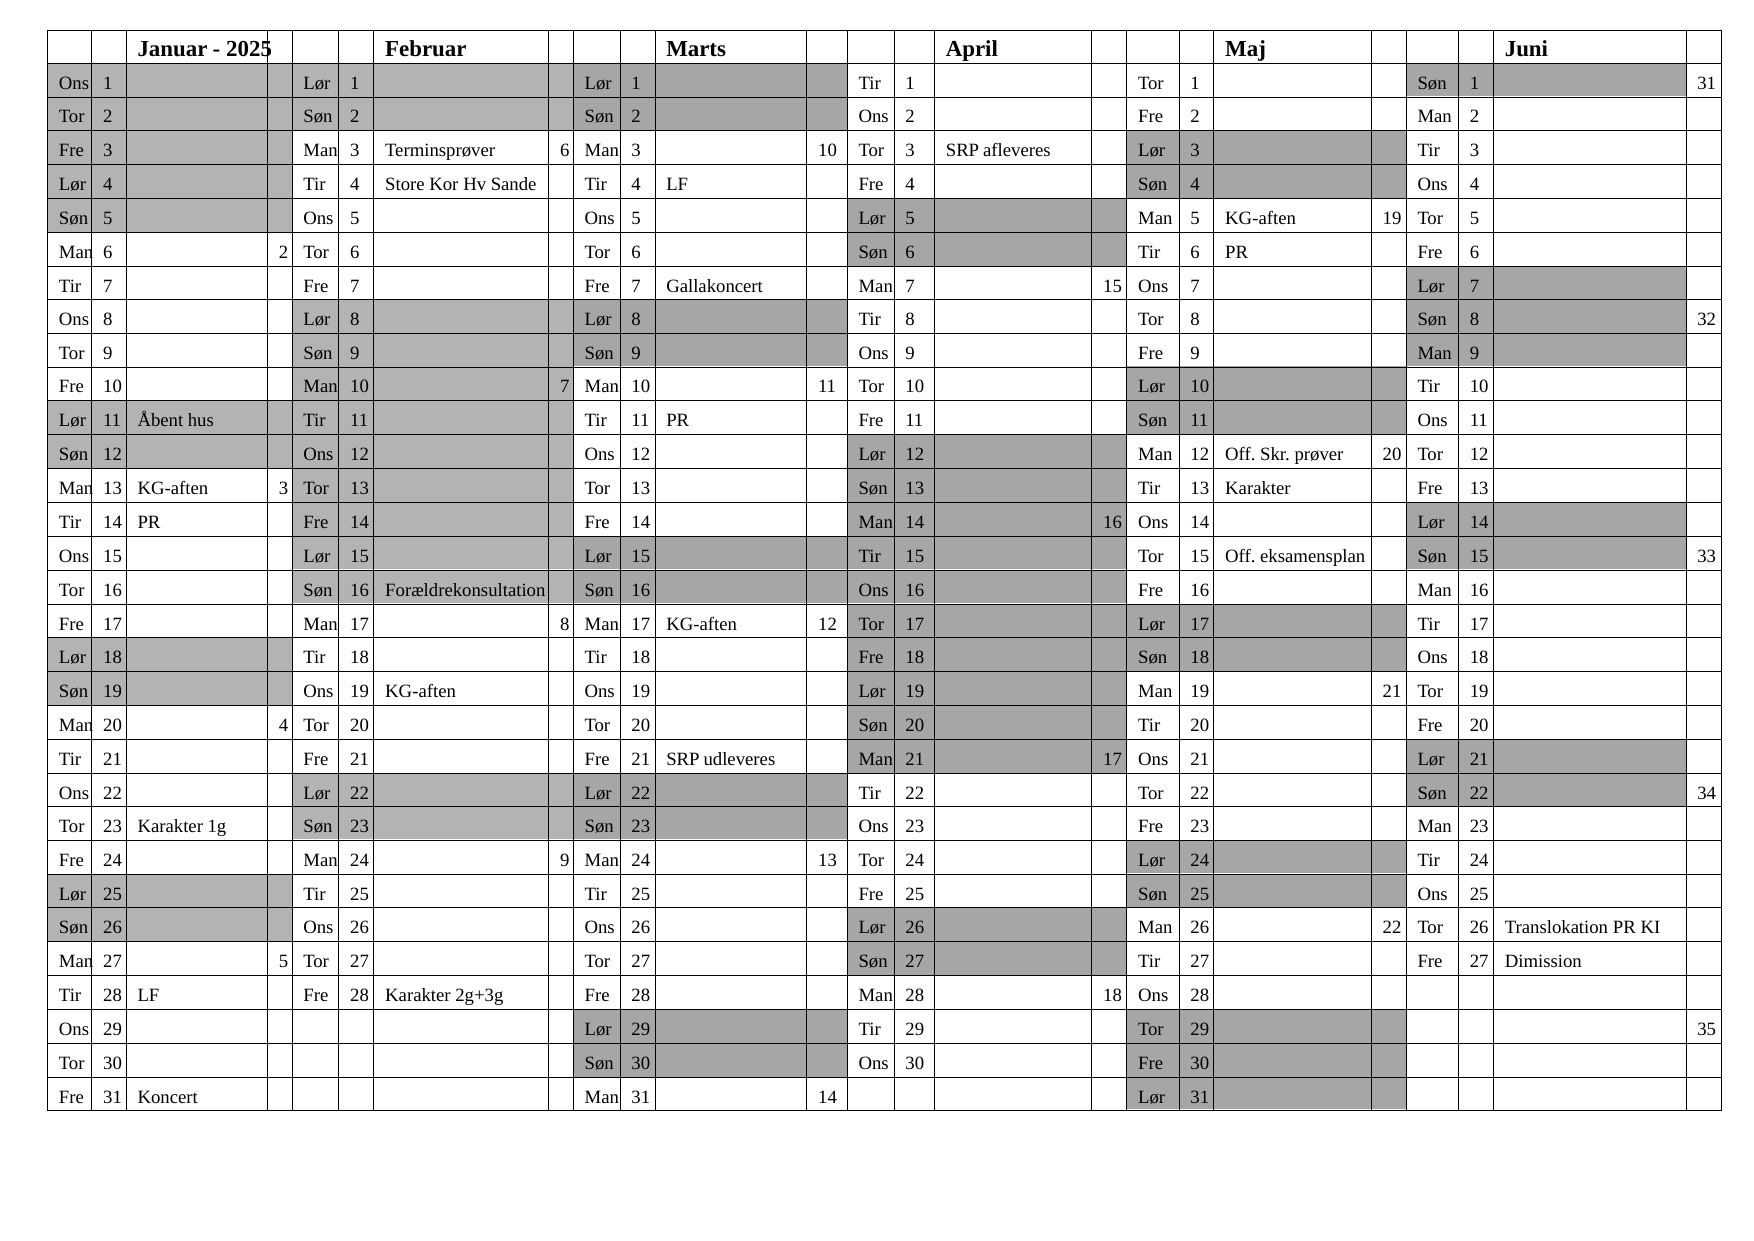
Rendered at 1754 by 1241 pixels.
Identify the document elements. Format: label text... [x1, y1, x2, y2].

table_cell [1494, 638, 1686, 671]
table_cell 30 [895, 1044, 934, 1077]
table_cell [268, 774, 292, 806]
table_cell Off. eksamensplan [1214, 537, 1371, 569]
table_cell 6 [1459, 233, 1493, 266]
table_cell [127, 740, 267, 773]
table_cell [127, 672, 267, 705]
table_cell 34 [1687, 774, 1721, 806]
table_cell 8 [339, 300, 373, 333]
table_cell [127, 638, 267, 671]
table_cell [807, 638, 847, 671]
table_cell Man [48, 942, 91, 975]
table_cell [1407, 976, 1458, 1009]
table_cell [935, 199, 1091, 232]
table_cell 14 [1180, 503, 1213, 536]
table_cell Søn [574, 334, 620, 366]
table_cell [935, 807, 1091, 839]
table_cell [268, 165, 292, 198]
table_cell [127, 199, 267, 232]
table_cell 22 [621, 774, 655, 806]
table_cell 3 [1459, 131, 1493, 164]
table_cell [1494, 401, 1686, 434]
table_cell [1092, 774, 1126, 806]
table_cell 20 [1372, 435, 1406, 468]
table_cell 1 [621, 64, 655, 96]
table_cell Man [293, 368, 338, 400]
table_cell [807, 503, 847, 536]
table_cell Søn [574, 98, 620, 130]
table_cell [127, 98, 267, 130]
table_cell 9 [1459, 334, 1493, 366]
table_cell 12 [895, 435, 934, 468]
table_cell [374, 401, 548, 434]
table_cell 27 [621, 942, 655, 975]
table_cell 10 [92, 368, 126, 400]
table_cell Fre [1407, 469, 1458, 502]
table_cell 1 [339, 64, 373, 96]
table_cell 9 [92, 334, 126, 366]
table_cell LF [127, 976, 267, 1009]
table_cell [807, 908, 847, 941]
table_cell 26 [895, 908, 934, 941]
table_cell [1494, 706, 1686, 739]
table_cell [656, 1044, 806, 1077]
table_cell Ons [848, 807, 894, 839]
table_cell Man [293, 841, 338, 873]
table_cell Tor [848, 841, 894, 873]
table_cell Fre [293, 740, 338, 773]
table_cell 9 [621, 334, 655, 366]
table_cell [1214, 503, 1371, 536]
table_cell Fre [1407, 942, 1458, 975]
table_cell Tir [1127, 942, 1179, 975]
table_cell [1092, 942, 1126, 975]
table_cell [1494, 300, 1686, 333]
table_cell Tir [848, 300, 894, 333]
table_cell [1494, 435, 1686, 468]
table_cell Ons [574, 672, 620, 705]
table_cell [935, 672, 1091, 705]
table_cell [268, 267, 292, 299]
table_cell [1372, 807, 1406, 839]
table_cell [1372, 875, 1406, 907]
table_cell [549, 334, 573, 366]
table_cell [549, 1044, 573, 1077]
table_cell Man [1127, 199, 1179, 232]
table_cell [935, 233, 1091, 266]
table_cell [374, 267, 548, 299]
table_cell Søn [1127, 401, 1179, 434]
table_cell 15 [1092, 267, 1126, 299]
table_cell 17 [895, 605, 934, 637]
table_cell 14 [807, 1078, 847, 1109]
table_cell Ons [574, 908, 620, 941]
table_cell [374, 1078, 548, 1109]
table_cell [127, 875, 267, 907]
table_cell 13 [621, 469, 655, 502]
table_cell [374, 706, 548, 739]
table_cell Tir [48, 976, 91, 1009]
table_cell 1 [895, 64, 934, 96]
table_cell [1687, 740, 1721, 773]
table_cell Tir [1127, 469, 1179, 502]
table_cell Lør [1127, 605, 1179, 637]
table_cell [127, 908, 267, 941]
table_cell Søn [293, 334, 338, 366]
table_cell [935, 98, 1091, 130]
table_cell [1687, 1078, 1721, 1109]
table_cell [1214, 165, 1371, 198]
table_cell [268, 64, 292, 96]
table_cell [1214, 976, 1371, 1009]
table_cell [1092, 841, 1126, 873]
table_cell Ons [848, 334, 894, 366]
table_cell [268, 1078, 292, 1109]
table_cell [656, 807, 806, 839]
table_cell [935, 605, 1091, 637]
table_cell Lør [848, 908, 894, 941]
table_cell 17 [621, 605, 655, 637]
table_cell 22 [895, 774, 934, 806]
table_cell 9 [339, 334, 373, 366]
table_cell 12 [1180, 435, 1213, 468]
table_cell Ons [1127, 976, 1179, 1009]
table_cell 14 [92, 503, 126, 536]
table_cell 26 [1180, 908, 1213, 941]
table_cell Lør [1127, 841, 1179, 873]
table_cell [1407, 1078, 1458, 1109]
table_cell Ons [574, 199, 620, 232]
table_cell [268, 672, 292, 705]
table_cell [656, 537, 806, 569]
table_cell [1214, 401, 1371, 434]
table_cell 3 [895, 131, 934, 164]
table_cell [807, 300, 847, 333]
table_cell 8 [621, 300, 655, 333]
table_cell Tir [48, 740, 91, 773]
table_cell [1494, 165, 1686, 198]
table_cell [1214, 131, 1371, 164]
table_cell [1214, 740, 1371, 773]
table_cell [807, 976, 847, 1009]
table_cell 1 [1180, 64, 1213, 96]
table_cell [656, 571, 806, 603]
table_cell Fre [48, 1078, 91, 1109]
table_cell [656, 638, 806, 671]
table_cell [1092, 300, 1126, 333]
table_cell [1372, 774, 1406, 806]
table_cell [1372, 706, 1406, 739]
table_cell Søn [848, 942, 894, 975]
table_cell 27 [1180, 942, 1213, 975]
table_cell [807, 942, 847, 975]
table_cell Tor [293, 942, 338, 975]
table_cell Søn [48, 908, 91, 941]
table_cell 18 [339, 638, 373, 671]
table_cell Lør [1407, 503, 1458, 536]
table_cell Fre [848, 165, 894, 198]
table_cell [807, 740, 847, 773]
table_cell Lør [293, 537, 338, 569]
table_cell Fre [1127, 98, 1179, 130]
table_cell 22 [339, 774, 373, 806]
table_cell 30 [92, 1044, 126, 1077]
table_cell [127, 1044, 267, 1077]
table_cell [1687, 706, 1721, 739]
table_cell [1494, 267, 1686, 299]
table_cell [374, 638, 548, 671]
table_cell Tor [48, 571, 91, 603]
table_cell [374, 841, 548, 873]
table_cell [807, 469, 847, 502]
table_cell Man [1407, 98, 1458, 130]
table_cell [1214, 98, 1371, 130]
table_cell [339, 1044, 373, 1077]
table_cell 31 [1180, 1078, 1213, 1109]
table_cell [807, 435, 847, 468]
table_cell Ons [848, 1044, 894, 1077]
table_cell [549, 98, 573, 130]
table_cell [1372, 267, 1406, 299]
table_cell [1214, 1010, 1371, 1043]
table_cell 31 [1687, 64, 1721, 96]
table_cell [374, 1044, 548, 1077]
table_cell [1092, 64, 1126, 96]
table_cell [1092, 334, 1126, 366]
table_header [339, 31, 373, 63]
table_cell 16 [339, 571, 373, 603]
table_cell Ons [1127, 267, 1179, 299]
table_cell Søn [293, 571, 338, 603]
table_cell 22 [92, 774, 126, 806]
table_cell Ons [293, 908, 338, 941]
table_cell [549, 401, 573, 434]
table_cell 21 [895, 740, 934, 773]
table_cell [374, 1010, 548, 1043]
table_cell 5 [268, 942, 292, 975]
table_cell 3 [1180, 131, 1213, 164]
table_cell [1407, 1010, 1458, 1043]
table_cell Man [574, 1078, 620, 1109]
table_cell Tor [1127, 1010, 1179, 1043]
table_cell Man [1407, 807, 1458, 839]
table_cell [1092, 401, 1126, 434]
table_cell [268, 976, 292, 1009]
table_cell [374, 233, 548, 266]
table_cell [1494, 807, 1686, 839]
table_cell Fre [48, 841, 91, 873]
table_cell [1092, 469, 1126, 502]
table_cell 19 [895, 672, 934, 705]
table_header Januar - 2025 [127, 31, 267, 63]
table_cell [1687, 571, 1721, 603]
table_cell [127, 1010, 267, 1043]
table_cell [1092, 1044, 1126, 1077]
table_cell Lør [293, 64, 338, 96]
table_cell 7 [895, 267, 934, 299]
table_cell [1092, 1010, 1126, 1043]
table_cell Karakter [1214, 469, 1371, 502]
table_cell [1687, 233, 1721, 266]
table_cell [549, 1078, 573, 1109]
table_cell 8 [1180, 300, 1213, 333]
table_cell Karakter 1g [127, 807, 267, 839]
table_cell Tir [1407, 131, 1458, 164]
table_cell 2 [339, 98, 373, 130]
table_cell [935, 908, 1091, 941]
table_cell KG-aften [127, 469, 267, 502]
table_cell 5 [1459, 199, 1493, 232]
table_cell [127, 131, 267, 164]
table_cell 15 [339, 537, 373, 569]
table_cell [935, 334, 1091, 366]
table_cell [1214, 300, 1371, 333]
table_cell 25 [895, 875, 934, 907]
table_cell 13 [1459, 469, 1493, 502]
table_cell [549, 942, 573, 975]
table_cell [549, 706, 573, 739]
table_cell 10 [621, 368, 655, 400]
table_header [848, 31, 894, 63]
table_cell SRP udleveres [656, 740, 806, 773]
table_cell Lør [574, 64, 620, 96]
table_cell Lør [48, 875, 91, 907]
table_cell 28 [1180, 976, 1213, 1009]
table_cell [935, 706, 1091, 739]
table_cell 20 [1180, 706, 1213, 739]
table_cell [1372, 469, 1406, 502]
table_cell 10 [1180, 368, 1213, 400]
table_cell 16 [1459, 571, 1493, 603]
table_cell [549, 571, 573, 603]
table_cell [268, 401, 292, 434]
table_cell [1459, 1078, 1493, 1109]
table_cell [656, 334, 806, 366]
table_cell [1494, 976, 1686, 1009]
table_cell [127, 368, 267, 400]
table_cell [127, 233, 267, 266]
table_cell Store Kor Hv Sande [374, 165, 548, 198]
table_cell [935, 401, 1091, 434]
table_cell [374, 368, 548, 400]
table_cell [1687, 841, 1721, 873]
table_cell Tir [48, 267, 91, 299]
table_cell [935, 435, 1091, 468]
table_cell [549, 638, 573, 671]
table_header [1459, 31, 1493, 63]
table_cell Ons [48, 64, 91, 96]
table_cell [1687, 401, 1721, 434]
table_cell [656, 469, 806, 502]
table_cell Fre [574, 503, 620, 536]
table_cell 9 [895, 334, 934, 366]
table_cell 22 [1459, 774, 1493, 806]
table_cell 29 [621, 1010, 655, 1043]
table_cell Fre [848, 875, 894, 907]
table_header [92, 31, 126, 63]
table_cell [935, 774, 1091, 806]
table_cell [1494, 774, 1686, 806]
table_cell Lør [48, 638, 91, 671]
table_cell [807, 199, 847, 232]
table_cell Tir [293, 401, 338, 434]
table_header [574, 31, 620, 63]
table_cell 23 [895, 807, 934, 839]
table_header [1372, 31, 1406, 63]
table_cell 21 [1459, 740, 1493, 773]
table_cell 14 [895, 503, 934, 536]
table_cell 4 [895, 165, 934, 198]
table_cell Man [1127, 908, 1179, 941]
table_cell 25 [92, 875, 126, 907]
table_cell 35 [1687, 1010, 1721, 1043]
table_cell 29 [1180, 1010, 1213, 1043]
table_cell Fre [48, 131, 91, 164]
table_cell Søn [848, 469, 894, 502]
table_cell 7 [339, 267, 373, 299]
table_cell [1372, 131, 1406, 164]
table_cell [1494, 537, 1686, 569]
table_cell Lør [1127, 368, 1179, 400]
table_cell 9 [549, 841, 573, 873]
table_cell 20 [895, 706, 934, 739]
table_cell [656, 841, 806, 873]
table_cell [1494, 605, 1686, 637]
table_cell [339, 1078, 373, 1109]
table_cell 19 [1459, 672, 1493, 705]
table_cell 22 [1372, 908, 1406, 941]
table_cell 29 [895, 1010, 934, 1043]
table_cell 8 [895, 300, 934, 333]
table_cell Søn [1127, 165, 1179, 198]
table_cell [127, 300, 267, 333]
table_cell Tir [293, 165, 338, 198]
table_cell Karakter 2g+3g [374, 976, 548, 1009]
table_cell Fre [1127, 807, 1179, 839]
table_cell [656, 908, 806, 941]
table_cell [1372, 537, 1406, 569]
table_cell 25 [339, 875, 373, 907]
table_cell [1372, 976, 1406, 1009]
table_header [1127, 31, 1179, 63]
table_cell Fre [574, 976, 620, 1009]
table_cell [549, 199, 573, 232]
table_cell [1372, 503, 1406, 536]
table_cell [1214, 706, 1371, 739]
table_cell Tor [293, 706, 338, 739]
table_cell 28 [621, 976, 655, 1009]
table_cell [1372, 740, 1406, 773]
table_cell [293, 1044, 338, 1077]
table_cell Fre [293, 503, 338, 536]
table_cell [1687, 469, 1721, 502]
table_cell [1687, 672, 1721, 705]
table_cell 5 [339, 199, 373, 232]
table_cell [549, 165, 573, 198]
table_cell Tor [574, 469, 620, 502]
table_cell [656, 706, 806, 739]
table_cell Tor [1407, 199, 1458, 232]
table_cell [656, 300, 806, 333]
table_cell 17 [1092, 740, 1126, 773]
table_cell KG-aften [374, 672, 548, 705]
table_cell 28 [339, 976, 373, 1009]
table_cell 3 [92, 131, 126, 164]
table_cell Tor [1127, 537, 1179, 569]
table_cell 16 [895, 571, 934, 603]
table_cell [935, 165, 1091, 198]
table_cell [807, 875, 847, 907]
table_cell [656, 976, 806, 1009]
table_header [549, 31, 573, 63]
table_cell [374, 740, 548, 773]
table_cell [1459, 1010, 1493, 1043]
table_cell [268, 875, 292, 907]
table_cell 25 [621, 875, 655, 907]
table_cell Tor [1127, 774, 1179, 806]
table_cell [1214, 807, 1371, 839]
table_cell Fre [293, 267, 338, 299]
table_cell [1214, 267, 1371, 299]
table_cell [1372, 300, 1406, 333]
table_cell [1687, 605, 1721, 637]
table_cell Ons [848, 571, 894, 603]
table_cell Man [48, 233, 91, 266]
table_cell [656, 1010, 806, 1043]
table_cell 33 [1687, 537, 1721, 569]
table_cell [1214, 571, 1371, 603]
table_cell [1494, 1078, 1686, 1109]
table_cell [549, 64, 573, 96]
table_cell [1092, 165, 1126, 198]
table_cell [1494, 1010, 1686, 1043]
table_header [1092, 31, 1126, 63]
table_cell [374, 503, 548, 536]
table_cell 20 [339, 706, 373, 739]
table_cell [1687, 267, 1721, 299]
table_cell 6 [549, 131, 573, 164]
table_cell Lør [574, 1010, 620, 1043]
table_cell [374, 537, 548, 569]
table_cell 13 [895, 469, 934, 502]
table_cell 5 [92, 199, 126, 232]
table_cell 2 [895, 98, 934, 130]
table_cell PR [656, 401, 806, 434]
table_cell [807, 706, 847, 739]
table_cell Søn [848, 706, 894, 739]
table_cell 2 [268, 233, 292, 266]
table_cell Ons [1127, 740, 1179, 773]
table_cell 4 [1180, 165, 1213, 198]
table_cell [268, 740, 292, 773]
table_cell Søn [1127, 638, 1179, 671]
table_cell [268, 908, 292, 941]
table_cell 16 [92, 571, 126, 603]
table_cell [1687, 435, 1721, 468]
table_cell 32 [1687, 300, 1721, 333]
table_cell Man [48, 469, 91, 502]
table_cell 26 [1459, 908, 1493, 941]
table_cell 2 [92, 98, 126, 130]
table_cell 7 [549, 368, 573, 400]
table_cell 15 [92, 537, 126, 569]
table_cell [935, 638, 1091, 671]
table_cell [549, 267, 573, 299]
table_cell Søn [848, 233, 894, 266]
table_cell 12 [807, 605, 847, 637]
table_cell 4 [1459, 165, 1493, 198]
table_cell [1214, 638, 1371, 671]
table_cell [1092, 571, 1126, 603]
table_cell Tir [848, 537, 894, 569]
table_cell [656, 672, 806, 705]
table_cell Tir [1407, 368, 1458, 400]
table_cell [1494, 199, 1686, 232]
table_cell 10 [339, 368, 373, 400]
table_cell [807, 165, 847, 198]
table_cell 4 [339, 165, 373, 198]
table_cell [549, 774, 573, 806]
table_cell Lør [48, 165, 91, 198]
table_cell [127, 165, 267, 198]
table_cell [1214, 841, 1371, 873]
table_cell [935, 503, 1091, 536]
table_cell [374, 469, 548, 502]
table_cell [127, 64, 267, 96]
table_cell Lør [1127, 131, 1179, 164]
table_cell [549, 875, 573, 907]
table_cell Tor [1407, 435, 1458, 468]
table_cell [656, 199, 806, 232]
table_cell LF [656, 165, 806, 198]
table_cell 24 [895, 841, 934, 873]
table_cell [374, 334, 548, 366]
table_cell Lør [1407, 267, 1458, 299]
table_cell [268, 537, 292, 569]
table_cell Tir [1407, 605, 1458, 637]
table_cell [656, 131, 806, 164]
table_cell [1459, 976, 1493, 1009]
table_cell Åbent hus [127, 401, 267, 434]
table_cell Tor [1127, 300, 1179, 333]
table_cell Man [574, 841, 620, 873]
table_cell Søn [293, 98, 338, 130]
table_cell [1494, 841, 1686, 873]
table_cell [549, 537, 573, 569]
table_cell Lør [574, 300, 620, 333]
table_cell [807, 64, 847, 96]
table_cell Tir [1127, 706, 1179, 739]
table_cell 26 [339, 908, 373, 941]
table_cell [1092, 98, 1126, 130]
table_cell 15 [621, 537, 655, 569]
table_cell [1092, 199, 1126, 232]
table_cell 27 [1459, 942, 1493, 975]
table_cell [1092, 605, 1126, 637]
table_cell Søn [574, 807, 620, 839]
table_cell [1214, 774, 1371, 806]
table_cell [268, 503, 292, 536]
table_cell [374, 875, 548, 907]
table_cell [935, 571, 1091, 603]
table_cell 21 [92, 740, 126, 773]
table_cell [1687, 503, 1721, 536]
table_cell Ons [1127, 503, 1179, 536]
table_cell [1494, 131, 1686, 164]
table_header [48, 31, 91, 63]
table_cell [935, 1010, 1091, 1043]
table_cell Søn [48, 199, 91, 232]
table_cell 3 [621, 131, 655, 164]
table_cell [127, 435, 267, 468]
table_cell Tir [293, 638, 338, 671]
table_cell Tir [574, 875, 620, 907]
table_cell Ons [293, 672, 338, 705]
table_cell Man [848, 740, 894, 773]
table_cell 20 [1459, 706, 1493, 739]
table_cell [268, 131, 292, 164]
table_cell [268, 300, 292, 333]
table_cell [374, 300, 548, 333]
table_cell Fre [293, 976, 338, 1009]
table_cell 24 [621, 841, 655, 873]
table_cell Man [48, 706, 91, 739]
table_cell [1214, 334, 1371, 366]
table_cell Søn [1407, 300, 1458, 333]
table_cell Man [574, 131, 620, 164]
table_cell [1687, 942, 1721, 975]
table_cell 4 [621, 165, 655, 198]
table_cell Man [574, 605, 620, 637]
table_cell [268, 571, 292, 603]
table_cell 19 [92, 672, 126, 705]
table_cell [1214, 1044, 1371, 1077]
table_cell 8 [549, 605, 573, 637]
table_cell 21 [621, 740, 655, 773]
table_cell Søn [48, 672, 91, 705]
table_cell 23 [339, 807, 373, 839]
table_cell [1372, 334, 1406, 366]
table_cell 10 [807, 131, 847, 164]
table_cell [1372, 841, 1406, 873]
table_cell [549, 740, 573, 773]
table_cell Koncert [127, 1078, 267, 1109]
table_cell [1092, 368, 1126, 400]
table_cell [1687, 976, 1721, 1009]
table_header [807, 31, 847, 63]
table_cell 19 [1180, 672, 1213, 705]
table_cell 13 [1180, 469, 1213, 502]
table_cell [935, 1044, 1091, 1077]
table_cell Søn [1407, 537, 1458, 569]
table_cell Fre [1407, 706, 1458, 739]
table_cell [656, 774, 806, 806]
table_cell Tor [1407, 672, 1458, 705]
table_cell 17 [92, 605, 126, 637]
table_cell 13 [339, 469, 373, 502]
table_cell Lør [848, 199, 894, 232]
table_cell Tor [293, 469, 338, 502]
table_cell [1687, 368, 1721, 400]
table_cell [549, 672, 573, 705]
table_cell 4 [268, 706, 292, 739]
table_cell [807, 774, 847, 806]
table_cell 13 [807, 841, 847, 873]
table_cell 23 [1459, 807, 1493, 839]
table_cell [1494, 469, 1686, 502]
table_header [895, 31, 934, 63]
table_cell Man [574, 368, 620, 400]
table_cell [1214, 368, 1371, 400]
table_cell 7 [1459, 267, 1493, 299]
table_cell 12 [621, 435, 655, 468]
table_cell [935, 64, 1091, 96]
table_cell 22 [1180, 774, 1213, 806]
table_cell Søn [574, 1044, 620, 1077]
table_cell [268, 199, 292, 232]
table_cell [268, 334, 292, 366]
table_header Juni [1494, 31, 1686, 63]
table_cell [935, 469, 1091, 502]
table_cell 17 [339, 605, 373, 637]
table_cell [848, 1078, 894, 1109]
table_cell [656, 98, 806, 130]
table_header Februar [374, 31, 548, 63]
table_cell 23 [621, 807, 655, 839]
table_cell [127, 537, 267, 569]
table_cell Lør [293, 774, 338, 806]
table_cell [549, 807, 573, 839]
table_cell 15 [1459, 537, 1493, 569]
table_cell [293, 1078, 338, 1109]
table_cell [1372, 571, 1406, 603]
table_cell Fre [1407, 233, 1458, 266]
table_cell [807, 267, 847, 299]
table_header [621, 31, 655, 63]
table_cell [1494, 672, 1686, 705]
table_cell [1687, 807, 1721, 839]
table_cell Ons [848, 98, 894, 130]
table_cell [807, 233, 847, 266]
table_cell 5 [621, 199, 655, 232]
table_cell [935, 976, 1091, 1009]
table_cell 25 [1180, 875, 1213, 907]
table_cell [1494, 571, 1686, 603]
table_cell [656, 942, 806, 975]
table_cell Ons [1407, 401, 1458, 434]
table_cell Lør [1407, 740, 1458, 773]
table_cell [1459, 1044, 1493, 1077]
table_cell [1372, 605, 1406, 637]
table_cell Tir [848, 774, 894, 806]
table_cell 27 [895, 942, 934, 975]
table_cell Lør [293, 300, 338, 333]
table_cell [1092, 908, 1126, 941]
table_cell 14 [621, 503, 655, 536]
table_cell 30 [1180, 1044, 1213, 1077]
table_cell Tir [48, 503, 91, 536]
table_cell Ons [1407, 638, 1458, 671]
table_cell [935, 368, 1091, 400]
table_cell 5 [895, 199, 934, 232]
table_cell 12 [1459, 435, 1493, 468]
table_cell Ons [293, 435, 338, 468]
table_cell Tor [574, 706, 620, 739]
table_cell [1372, 942, 1406, 975]
table_cell 14 [1459, 503, 1493, 536]
table_cell [1092, 638, 1126, 671]
table_cell 8 [1459, 300, 1493, 333]
table_cell Forældrekonsultation [374, 571, 548, 603]
table_cell [656, 875, 806, 907]
table_cell Fre [1127, 334, 1179, 366]
table_cell [1214, 942, 1371, 975]
table_cell Tir [574, 165, 620, 198]
table_cell 18 [1180, 638, 1213, 671]
table_cell [807, 807, 847, 839]
table_cell [549, 908, 573, 941]
table_cell [268, 1010, 292, 1043]
table_cell Fre [848, 401, 894, 434]
table_cell 18 [1092, 976, 1126, 1009]
table_cell [1687, 908, 1721, 941]
table_cell [1214, 908, 1371, 941]
table_cell [935, 537, 1091, 569]
table_cell [1092, 706, 1126, 739]
table_cell 8 [92, 300, 126, 333]
table_cell [268, 435, 292, 468]
table_cell [1214, 64, 1371, 96]
table_cell 31 [92, 1078, 126, 1109]
table_cell 11 [1180, 401, 1213, 434]
table_cell [656, 368, 806, 400]
table_cell 15 [895, 537, 934, 569]
table_cell 31 [621, 1078, 655, 1109]
table_cell [935, 1078, 1091, 1109]
table_cell Terminsprøver [374, 131, 548, 164]
table_cell Tir [848, 64, 894, 96]
table_cell 3 [268, 469, 292, 502]
table_cell Tor [848, 605, 894, 637]
table_cell Tor [48, 807, 91, 839]
table_cell Søn [1127, 875, 1179, 907]
table_cell [807, 1010, 847, 1043]
table_cell [1494, 740, 1686, 773]
table_cell PR [127, 503, 267, 536]
table_cell [1092, 233, 1126, 266]
table_cell [127, 942, 267, 975]
table_cell [1687, 1044, 1721, 1077]
table_cell 5 [1180, 199, 1213, 232]
table_cell Søn [48, 435, 91, 468]
table_cell 2 [1459, 98, 1493, 130]
table_cell [1092, 807, 1126, 839]
table_cell [807, 334, 847, 366]
table_cell [268, 1044, 292, 1077]
table_cell Tir [1407, 841, 1458, 873]
table_cell [268, 368, 292, 400]
table_cell 27 [92, 942, 126, 975]
table_cell [1092, 1078, 1126, 1109]
table_cell 17 [1459, 605, 1493, 637]
table_cell [1214, 1078, 1371, 1109]
table_cell [1372, 368, 1406, 400]
table_cell [268, 841, 292, 873]
table_cell [935, 841, 1091, 873]
table_cell 11 [339, 401, 373, 434]
table_cell 9 [1180, 334, 1213, 366]
table_cell 21 [339, 740, 373, 773]
table_cell Fre [848, 638, 894, 671]
table_cell [1372, 165, 1406, 198]
table_cell [807, 571, 847, 603]
table_cell 24 [1180, 841, 1213, 873]
table_cell Tir [1127, 233, 1179, 266]
table_cell 3 [339, 131, 373, 164]
table_cell [374, 774, 548, 806]
table_cell [1687, 165, 1721, 198]
table_cell 7 [1180, 267, 1213, 299]
table_cell [549, 233, 573, 266]
table_cell [374, 942, 548, 975]
table_header April [935, 31, 1091, 63]
table_cell Tir [574, 401, 620, 434]
table_cell [656, 64, 806, 96]
table_cell Translokation PR KI [1494, 908, 1686, 941]
table_cell Ons [293, 199, 338, 232]
table_cell Gallakoncert [656, 267, 806, 299]
table_cell Tor [848, 368, 894, 400]
table_cell Tor [1127, 64, 1179, 96]
table_cell [1372, 98, 1406, 130]
table_cell 16 [621, 571, 655, 603]
table_cell Lør [574, 774, 620, 806]
table_cell [374, 435, 548, 468]
table_cell KG-aften [656, 605, 806, 637]
table_cell 11 [807, 368, 847, 400]
table_cell Ons [1407, 165, 1458, 198]
table_cell 6 [92, 233, 126, 266]
table_cell Ons [1407, 875, 1458, 907]
table_cell [549, 469, 573, 502]
table_cell [1372, 1010, 1406, 1043]
table_cell Lør [848, 435, 894, 468]
table_cell [1092, 672, 1126, 705]
table_cell 7 [92, 267, 126, 299]
table_cell Lør [48, 401, 91, 434]
table_cell 12 [339, 435, 373, 468]
table_cell [1372, 638, 1406, 671]
table_cell [1687, 199, 1721, 232]
table_cell [549, 435, 573, 468]
table_cell [268, 638, 292, 671]
table_cell Søn [1407, 64, 1458, 96]
table_cell 18 [1459, 638, 1493, 671]
table_cell [1494, 334, 1686, 366]
table_cell [1214, 875, 1371, 907]
table_cell Off. Skr. prøver [1214, 435, 1371, 468]
table_cell Man [848, 267, 894, 299]
table_cell [656, 233, 806, 266]
table_cell 17 [1180, 605, 1213, 637]
table_cell [935, 267, 1091, 299]
table_cell 15 [1180, 537, 1213, 569]
table_cell 20 [621, 706, 655, 739]
table_cell Man [293, 131, 338, 164]
table_cell [374, 199, 548, 232]
table_cell [339, 1010, 373, 1043]
table_cell Tir [293, 875, 338, 907]
table_cell [127, 605, 267, 637]
table_cell 21 [1372, 672, 1406, 705]
table_cell 10 [895, 368, 934, 400]
table_cell 11 [895, 401, 934, 434]
table_cell [549, 503, 573, 536]
table_cell 28 [92, 976, 126, 1009]
table_cell Man [848, 976, 894, 1009]
table_cell 18 [895, 638, 934, 671]
table_cell [807, 537, 847, 569]
table_cell Ons [574, 435, 620, 468]
table_cell 19 [1372, 199, 1406, 232]
table_cell [656, 435, 806, 468]
table_cell Fre [574, 740, 620, 773]
table_cell [807, 401, 847, 434]
table_cell [374, 605, 548, 637]
table_cell KG-aften [1214, 199, 1371, 232]
table_cell Man [1127, 435, 1179, 468]
table_cell [1214, 605, 1371, 637]
table_cell Lør [848, 672, 894, 705]
table_cell Man [293, 605, 338, 637]
table_cell Tor [848, 131, 894, 164]
table_cell Tor [1407, 908, 1458, 941]
table_cell 24 [1459, 841, 1493, 873]
table_cell 13 [92, 469, 126, 502]
table_cell [1092, 131, 1126, 164]
table_cell 18 [92, 638, 126, 671]
table_cell 29 [92, 1010, 126, 1043]
table_cell Søn [293, 807, 338, 839]
table_cell Fre [574, 267, 620, 299]
table_cell [374, 908, 548, 941]
table_cell [127, 571, 267, 603]
table_cell Søn [1407, 774, 1458, 806]
table_cell [268, 605, 292, 637]
table_cell Dimission [1494, 942, 1686, 975]
table_cell Fre [48, 605, 91, 637]
table_cell Fre [1127, 571, 1179, 603]
table_cell 30 [621, 1044, 655, 1077]
table_header Maj [1214, 31, 1371, 63]
table_cell Ons [48, 537, 91, 569]
table_cell [549, 976, 573, 1009]
table_cell [1494, 503, 1686, 536]
table_cell 2 [1180, 98, 1213, 130]
table_cell [807, 98, 847, 130]
table_cell 12 [92, 435, 126, 468]
table_cell [1687, 875, 1721, 907]
table_cell Søn [574, 571, 620, 603]
table_cell 23 [92, 807, 126, 839]
table_cell Tor [574, 233, 620, 266]
table_cell 19 [339, 672, 373, 705]
table_cell 1 [92, 64, 126, 96]
table_cell 26 [621, 908, 655, 941]
table_cell 14 [339, 503, 373, 536]
table_cell [935, 300, 1091, 333]
table_cell [549, 1010, 573, 1043]
table_cell [268, 807, 292, 839]
table_cell [374, 807, 385, 839]
table_header [1687, 31, 1721, 63]
table_cell [1494, 875, 1686, 907]
table_cell Man [1407, 571, 1458, 603]
table_cell 16 [1092, 503, 1126, 536]
table_cell 4 [92, 165, 126, 198]
table_cell [1092, 435, 1126, 468]
table_cell [1494, 233, 1686, 266]
table_cell Ons [48, 1010, 91, 1043]
table_header [1180, 31, 1213, 63]
table_header Marts [656, 31, 806, 63]
table_cell Tir [574, 638, 620, 671]
table_cell 18 [621, 638, 655, 671]
table_cell [1372, 233, 1406, 266]
table_cell [374, 64, 548, 96]
table_cell [127, 706, 267, 739]
table_cell 25 [1459, 875, 1493, 907]
table_cell [127, 774, 267, 806]
table_cell 28 [895, 976, 934, 1009]
table_cell [374, 98, 548, 130]
table_cell Tor [48, 98, 91, 130]
table_cell [807, 1044, 847, 1077]
table_cell 7 [621, 267, 655, 299]
table_cell PR [1214, 233, 1371, 266]
table_cell [1494, 368, 1686, 400]
table_cell 21 [1180, 740, 1213, 773]
table_cell [895, 1078, 934, 1109]
table_cell 10 [1459, 368, 1493, 400]
table_cell Fre [1127, 1044, 1179, 1077]
table_cell 20 [92, 706, 126, 739]
table_cell [807, 672, 847, 705]
table_cell Tor [293, 233, 338, 266]
table_cell Ons [48, 300, 91, 333]
table_cell 6 [339, 233, 373, 266]
table_cell [1687, 98, 1721, 130]
table_cell [1372, 401, 1406, 434]
table_cell [935, 875, 1091, 907]
table_cell [1214, 672, 1371, 705]
table_cell [1372, 1044, 1406, 1077]
table_header [268, 31, 292, 63]
table_cell 2 [621, 98, 655, 130]
table_cell [127, 841, 267, 873]
table_cell 16 [1180, 571, 1213, 603]
table_cell [127, 267, 267, 299]
table_cell 24 [92, 841, 126, 873]
table_cell 24 [339, 841, 373, 873]
table_cell [1494, 64, 1686, 96]
table_cell [1372, 1078, 1406, 1109]
table_cell [935, 942, 1091, 975]
table_cell [1092, 537, 1126, 569]
table_cell Ons [48, 774, 91, 806]
table_cell [1092, 875, 1126, 907]
table_header [293, 31, 338, 63]
table_cell Lør [1127, 1078, 1179, 1109]
table_cell [1687, 334, 1721, 366]
table_cell 1 [1459, 64, 1493, 96]
table_header [1407, 31, 1458, 63]
table_cell SRP afleveres [935, 131, 1091, 164]
table_cell Fre [48, 368, 91, 400]
table_cell Lør [574, 537, 620, 569]
table_cell 6 [621, 233, 655, 266]
table_cell [656, 1078, 806, 1109]
table_cell [656, 503, 806, 536]
table_cell 27 [339, 942, 373, 975]
table_cell [1372, 64, 1406, 96]
table_cell [549, 300, 573, 333]
table_cell Tor [48, 1044, 91, 1077]
table_cell [1494, 98, 1686, 130]
table_cell [1687, 638, 1721, 671]
table_cell [1407, 1044, 1458, 1077]
table_cell 26 [92, 908, 126, 941]
table_cell [1494, 1044, 1686, 1077]
table_cell 19 [621, 672, 655, 705]
table_cell Man [1407, 334, 1458, 366]
table_cell 23 [1180, 807, 1213, 839]
table_cell Tir [848, 1010, 894, 1043]
table_cell 11 [621, 401, 655, 434]
table_cell 6 [895, 233, 934, 266]
table_cell [268, 98, 292, 130]
table_cell Man [848, 503, 894, 536]
table_cell 11 [92, 401, 126, 434]
table_cell Man [1127, 672, 1179, 705]
table_cell 6 [1180, 233, 1213, 266]
table_cell Tor [48, 334, 91, 366]
table_cell Tor [574, 942, 620, 975]
table_cell [293, 1010, 338, 1043]
table_cell 11 [1459, 401, 1493, 434]
table_cell [127, 334, 267, 366]
table_cell [1687, 131, 1721, 164]
table_cell [935, 740, 1091, 773]
